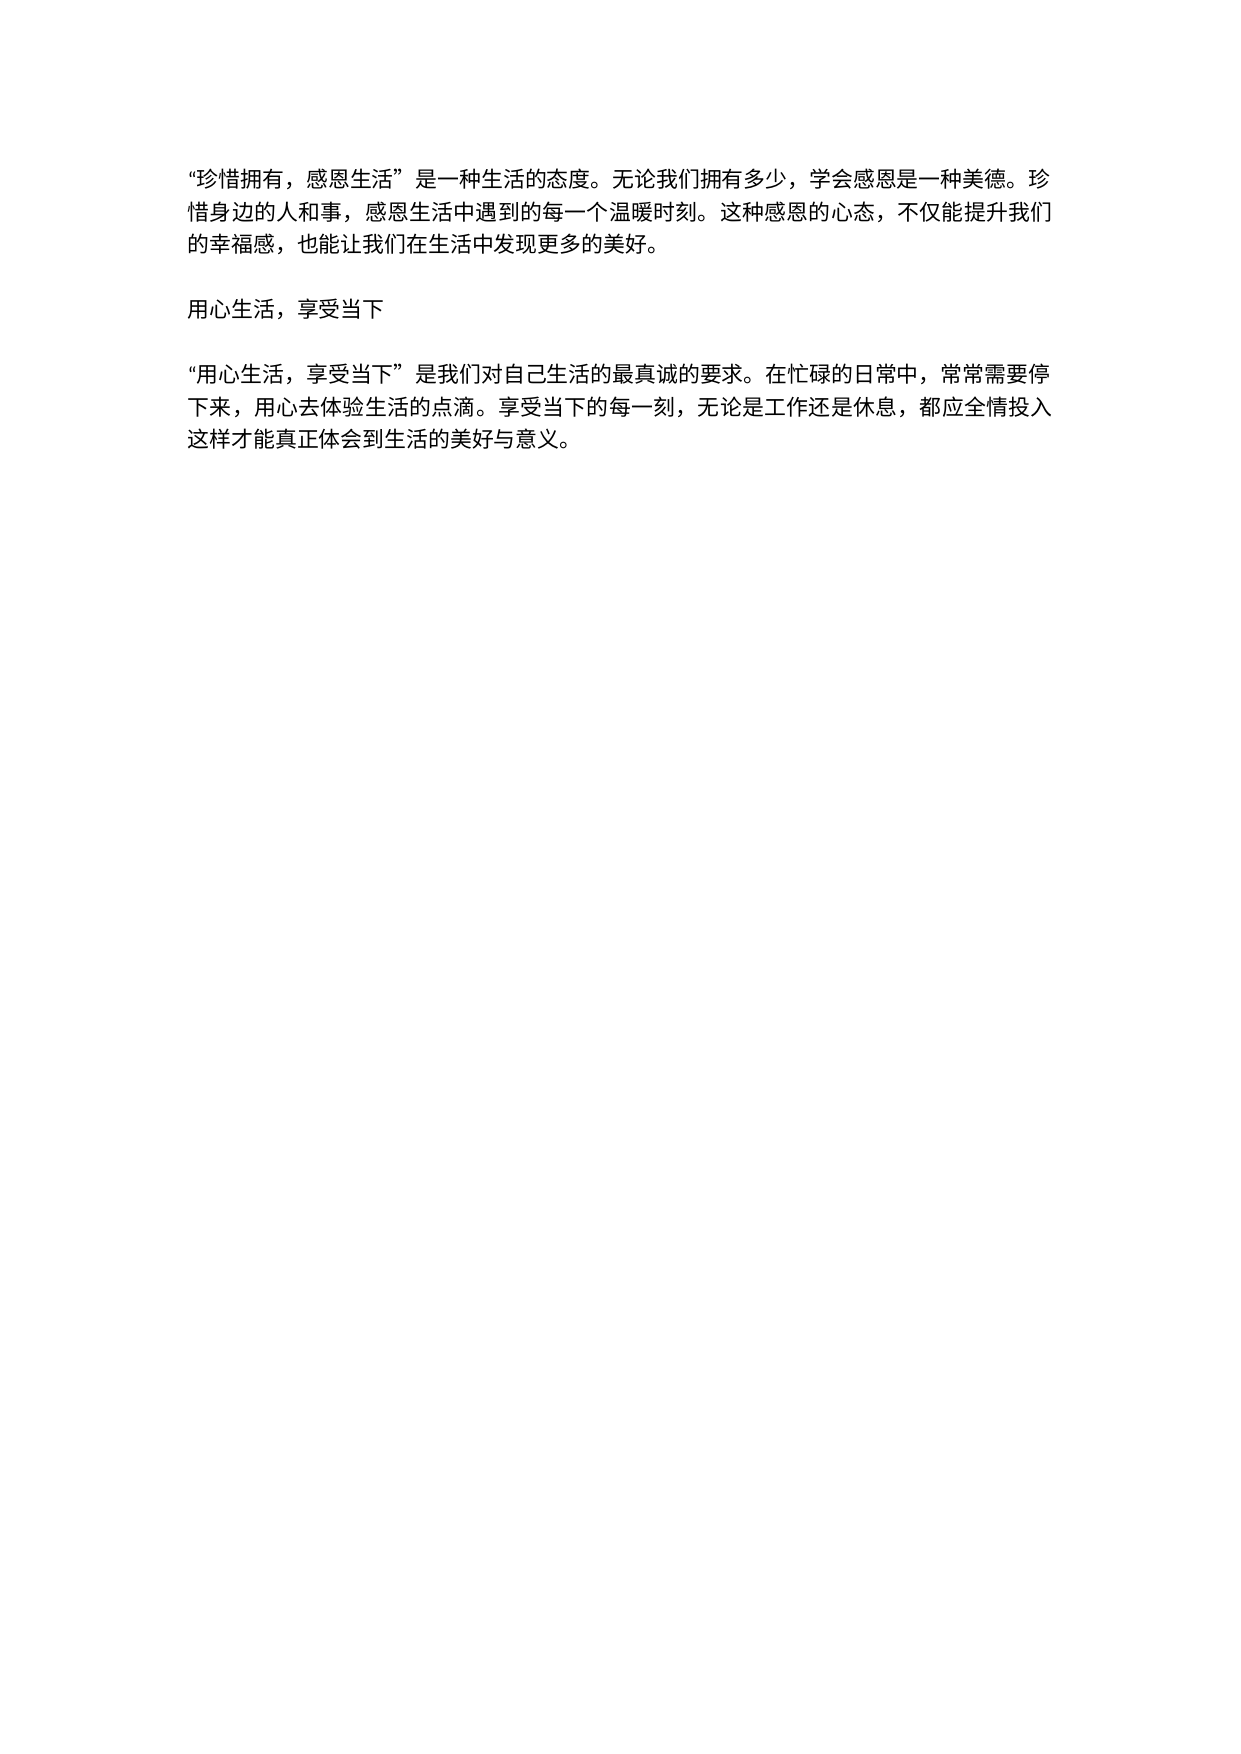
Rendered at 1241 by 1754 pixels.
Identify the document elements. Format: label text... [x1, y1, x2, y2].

text “珍惜拥有，感恩生活”是一种生活的态度。无论我们拥有多少，学会感恩是一种美德。珍惜身边的人和事，感恩生活中遇到的每一个温暖时刻。这种感恩的心态，不仅能提升我们的幸福感，也能让我们在生活中发现更多的美好。 [187, 162, 1053, 259]
text “用心生活，享受当下”是我们对自己生活的最真诚的要求。在忙碌的日常中，常常需要停下来，用心去体验生活的点滴。享受当下的每一刻，无论是工作还是休息，都应全情投入。这样才能真正体会到生活的美好与意义。 [187, 357, 1053, 454]
text 用心生活，享受当下 [187, 292, 1053, 324]
